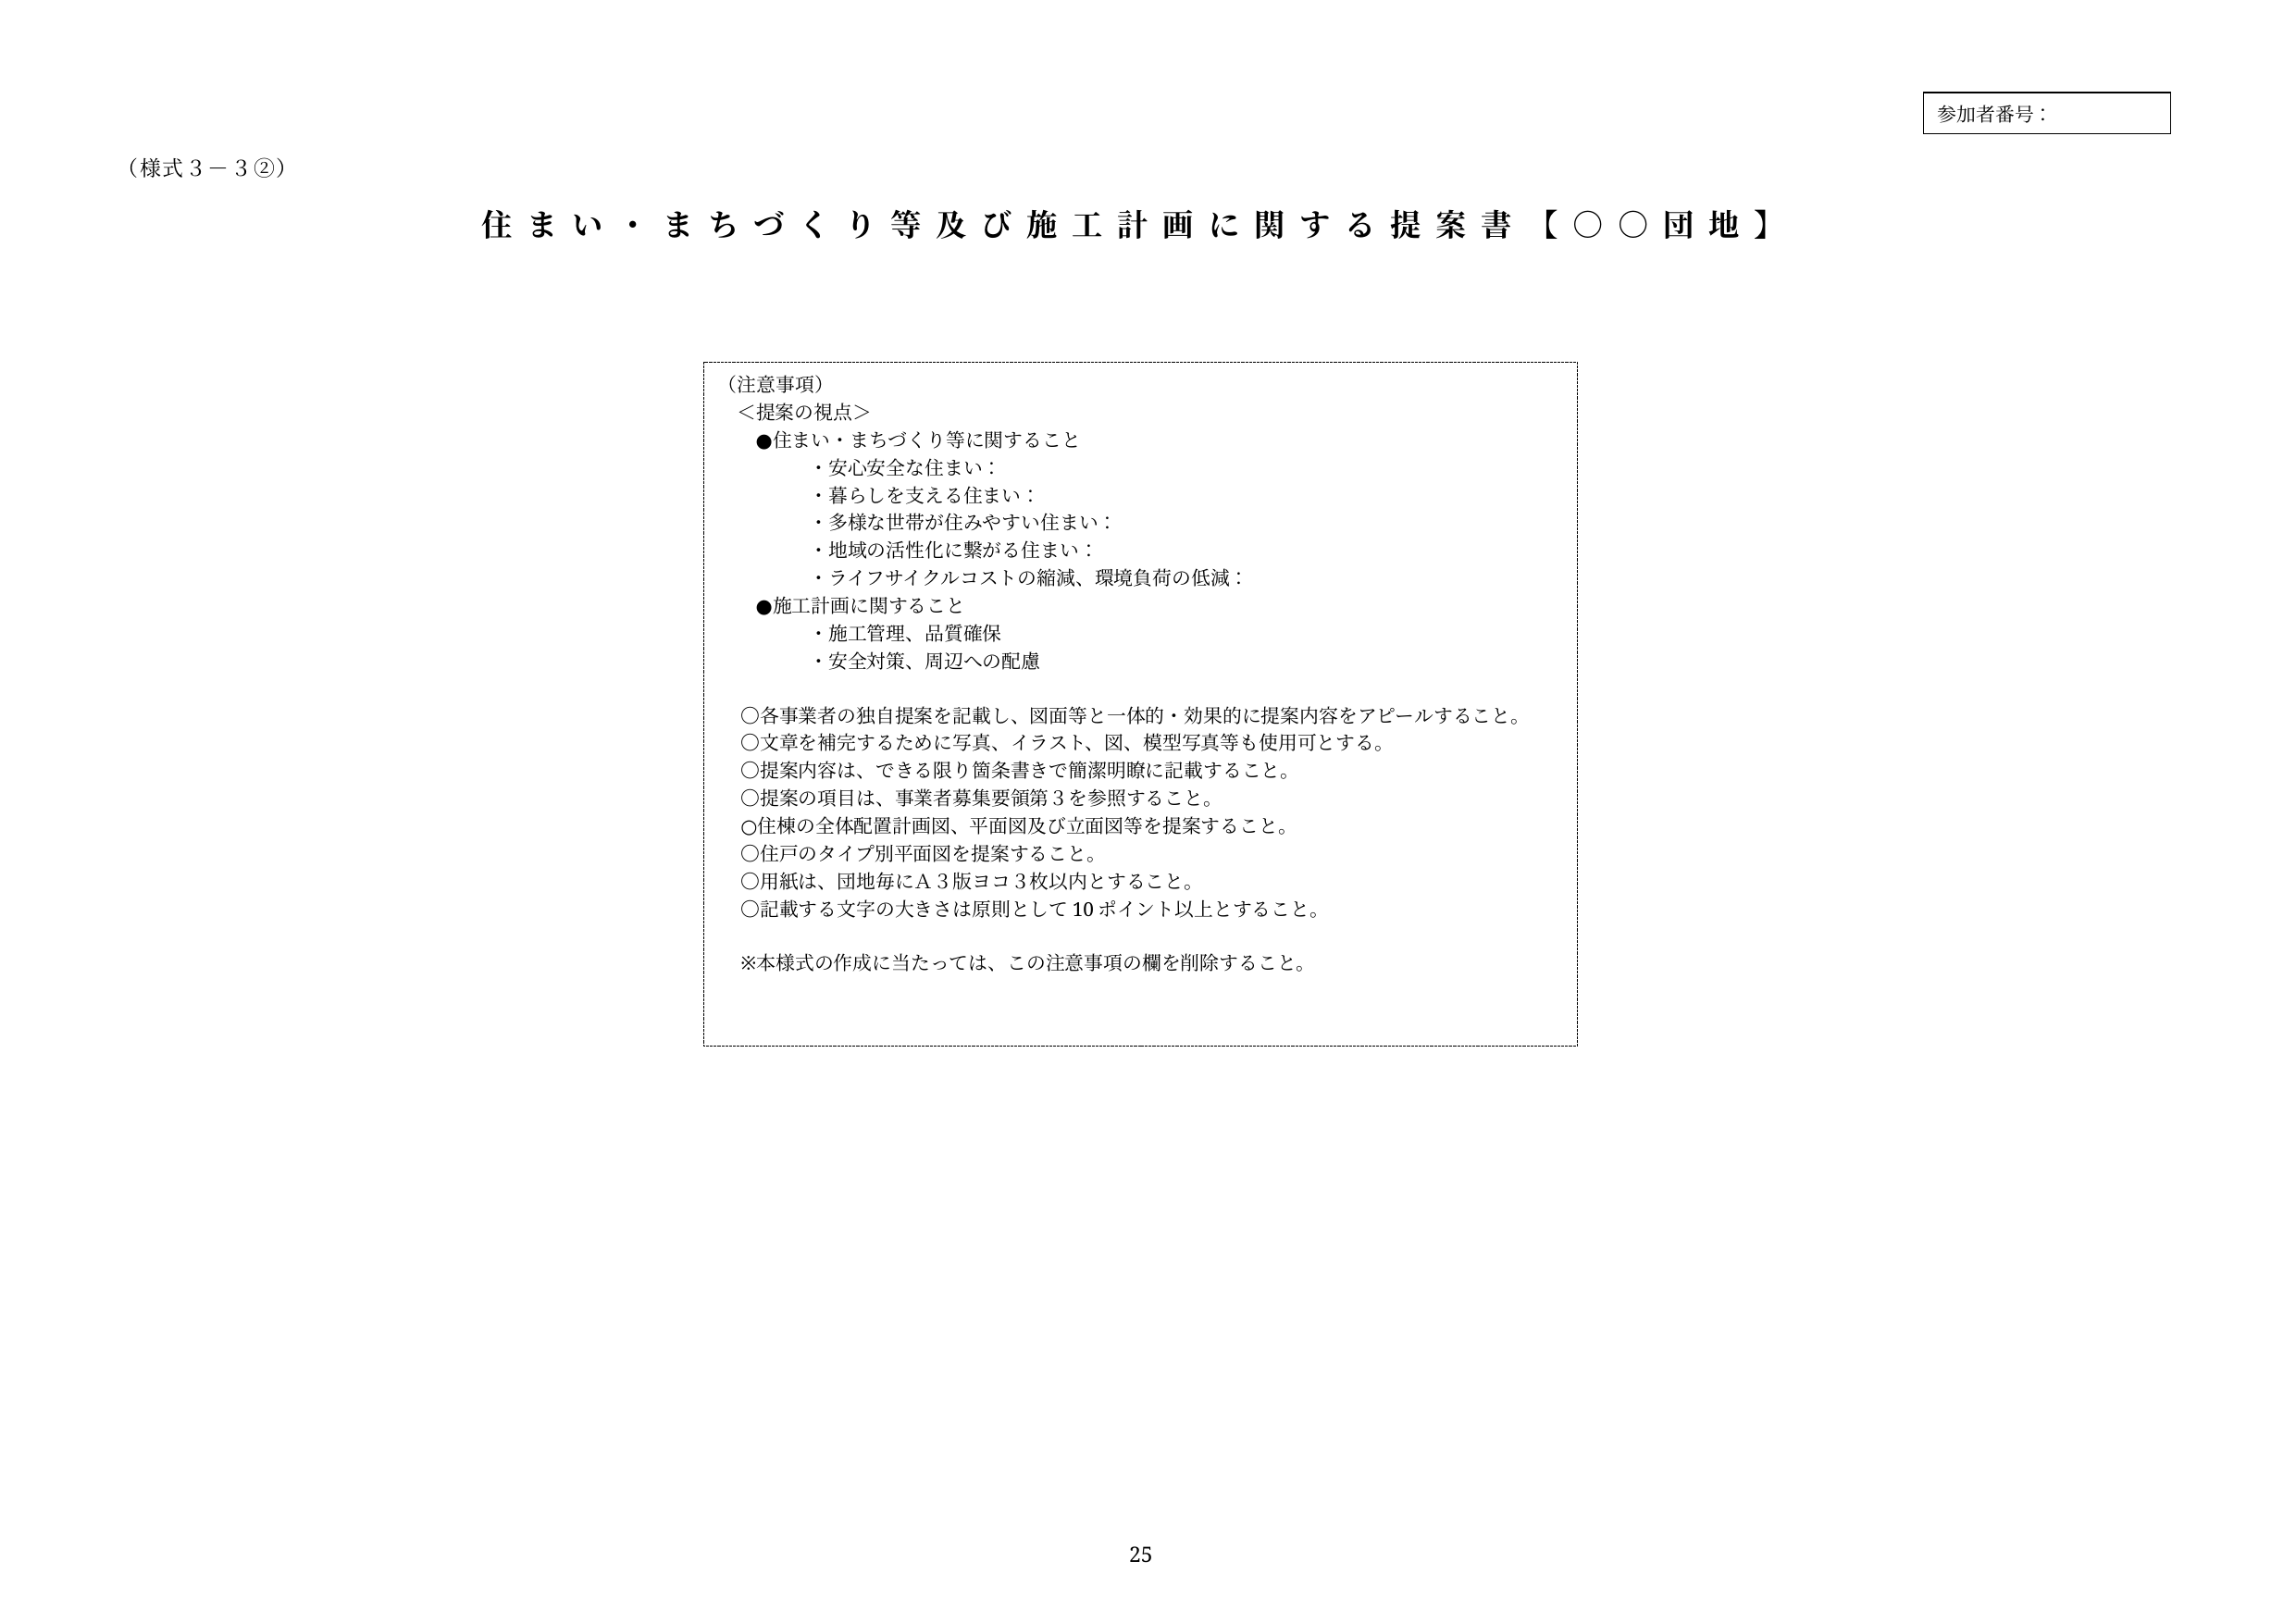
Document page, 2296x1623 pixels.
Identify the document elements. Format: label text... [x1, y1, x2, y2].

text （様式３－３②） [117, 149, 2165, 186]
text 住まい・まちづくり等及び施工計画に関する提案書【○○団地】 [117, 186, 2165, 260]
